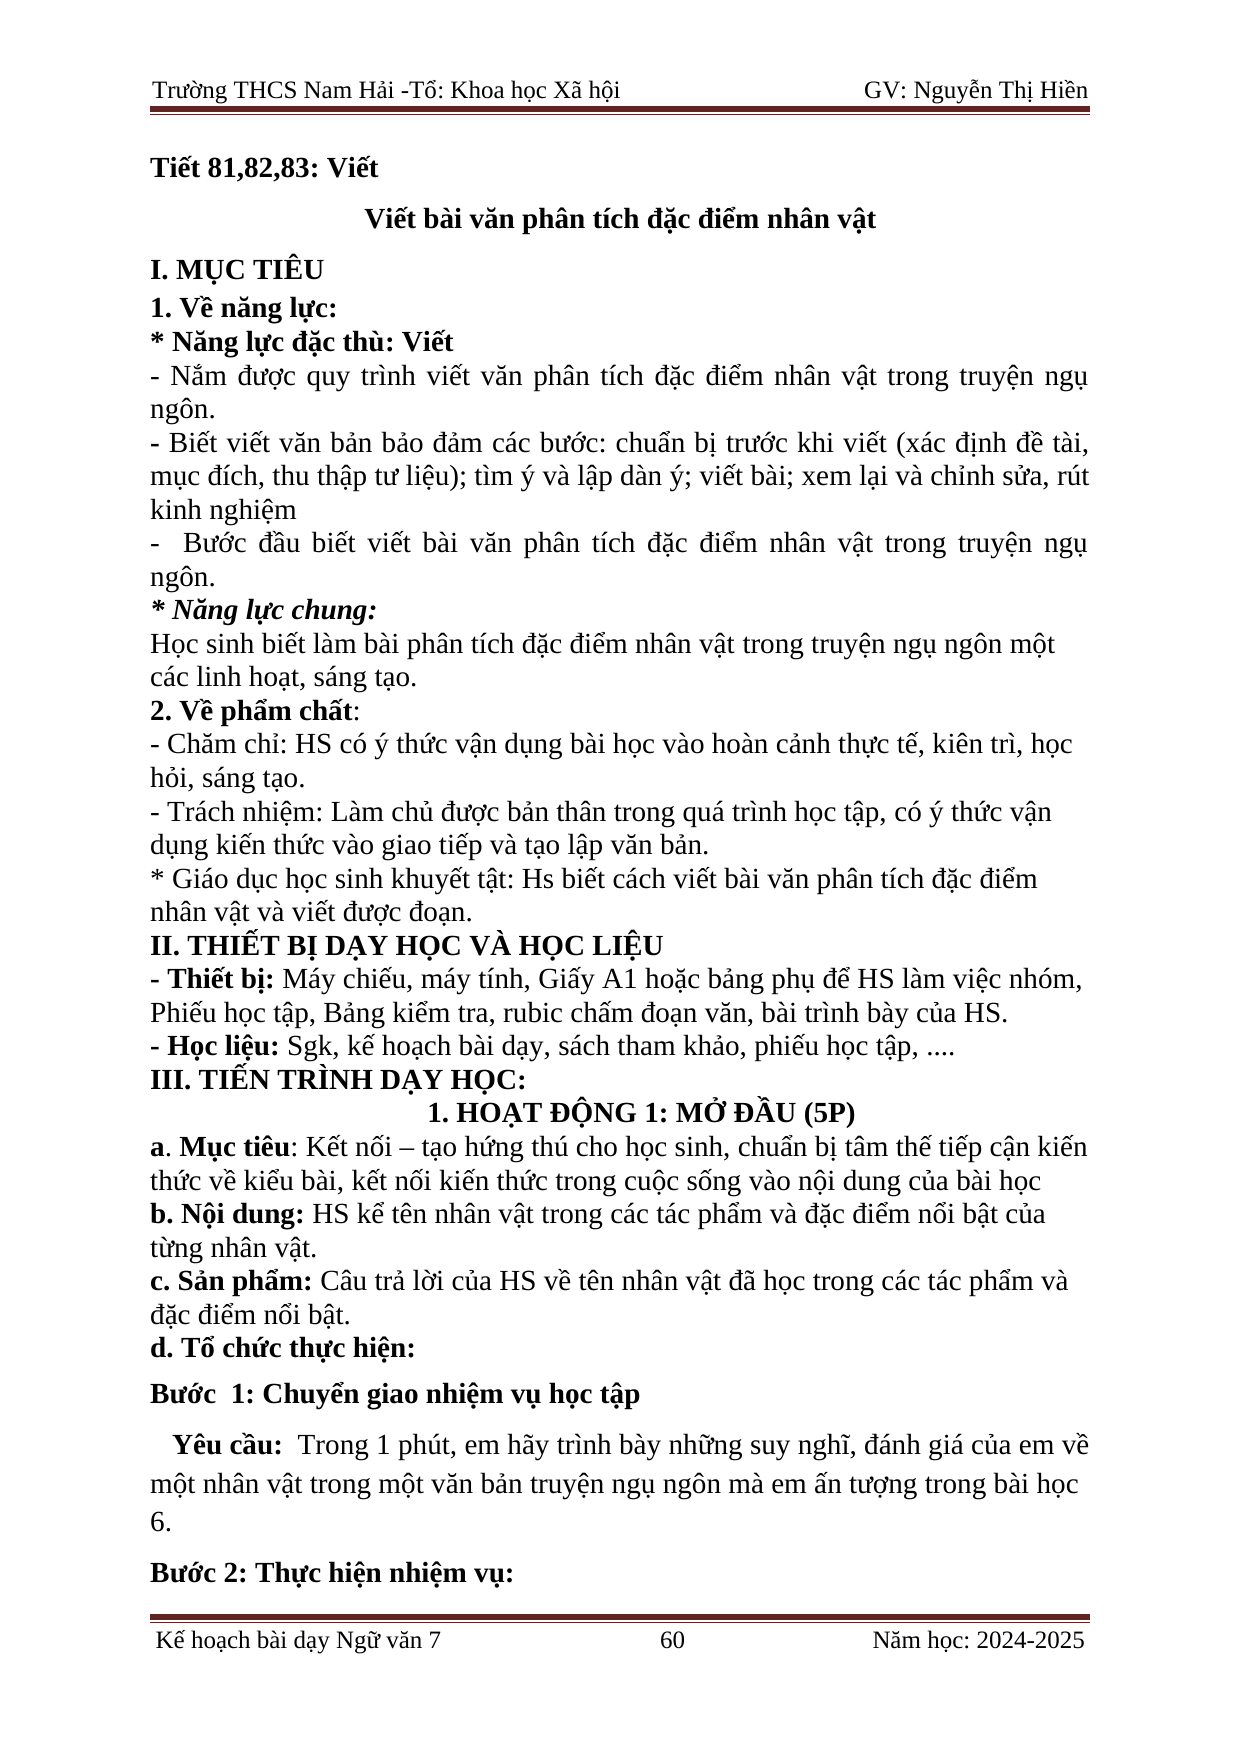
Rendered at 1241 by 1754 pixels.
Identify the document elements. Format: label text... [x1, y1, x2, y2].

text - Nắm được quy trình viết văn phân tích đặc điểm nhân vật trong truyện ngụ ngôn. [150, 358, 1090, 425]
text a. Mục tiêu: Kết nối – tạo hứng thú cho học sinh, chuẩn bị tâm thế tiếp cận kiến thức về kiểu bài, kết nối kiến thức trong cuộc sống vào nội dung của bài học [150, 1129, 1090, 1196]
text Viết bài văn phân tích đặc điểm nhân vật [150, 201, 1090, 234]
text - Bước đầu biết viết bài văn phân tích đặc điểm nhân vật trong truyện ngụ ngôn. [150, 525, 1090, 592]
text d. Tổ chức thực hiện: [150, 1330, 1090, 1364]
text Học sinh biết làm bài phân tích đặc điểm nhân vật trong truyện ngụ ngôn một các linh hoạt, sáng tạo. [150, 626, 1090, 693]
text c. Sản phẩm: Câu trả lời của HS về tên nhân vật đã học trong các tác phẩm và đặc điểm nổi bật. [150, 1263, 1090, 1330]
text b. Nội dung: HS kể tên nhân vật trong các tác phẩm và đặc điểm nổi bật của từng nhân vật. [150, 1196, 1090, 1263]
text - Trách nhiệm: Làm chủ được bản thân trong quá trình học tập, có ý thức vận dụng kiến thức vào giao tiếp và tạo lập văn bản. [150, 794, 1090, 861]
text III. TIẾN TRÌNH DẠY HỌC: [150, 1062, 1090, 1096]
text 1. Về năng lực: [150, 291, 1090, 324]
text - Thiết bị: Máy chiếu, máy tính, Giấy A1 hoặc bảng phụ để HS làm việc nhóm, Phiếu học tập, Bảng kiểm tra, rubic chấm đoạn văn, bài trình bày của HS. [150, 961, 1090, 1028]
text - Chăm chỉ: HS có ý thức vận dụng bài học vào hoàn cảnh thực tế, kiên trì, học hỏi, sáng tạo. [150, 727, 1090, 794]
text Yêu cầu: Trong 1 phút, em hãy trình bày những suy nghĩ, đánh giá của em về một nhân vật trong một văn bản truyện ngụ ngôn mà em ấn tượng trong bài học 6. [150, 1427, 1090, 1538]
text Bước 2: Thực hiện nhiệm vụ: [150, 1556, 1090, 1589]
text - Biết viết văn bản bảo đảm các bước: chuẩn bị trước khi viết (xác định đề tài, mục đích, thu thập tư liệu); tìm ý và lập dàn ý; viết bài; xem lại và chỉnh sửa, rút kinh nghiệm [150, 425, 1090, 525]
text I. MỤC TIÊU [150, 252, 1090, 286]
text * Năng lực chung: [150, 592, 1090, 626]
text II. THIẾT BỊ DẠY HỌC VÀ HỌC LIỆU [150, 928, 1090, 961]
text 1. HOẠT ĐỘNG 1: MỞ ĐẦU (5P) [150, 1096, 1090, 1129]
text * Giáo dục học sinh khuyết tật: Hs biết cách viết bài văn phân tích đặc điểm nhân vật và viết được đoạn. [150, 861, 1090, 928]
text Bước 1: Chuyển giao nhiệm vụ học tập [150, 1376, 1090, 1410]
text * Năng lực đặc thù: Viết [150, 324, 1090, 358]
text - Học liệu: Sgk, kế hoạch bài dạy, sách tham khảo, phiếu học tập, .... [150, 1028, 1090, 1062]
text 2. Về phẩm chất: [150, 693, 1090, 727]
text Tiết 81,82,83: Viết [150, 150, 1090, 183]
